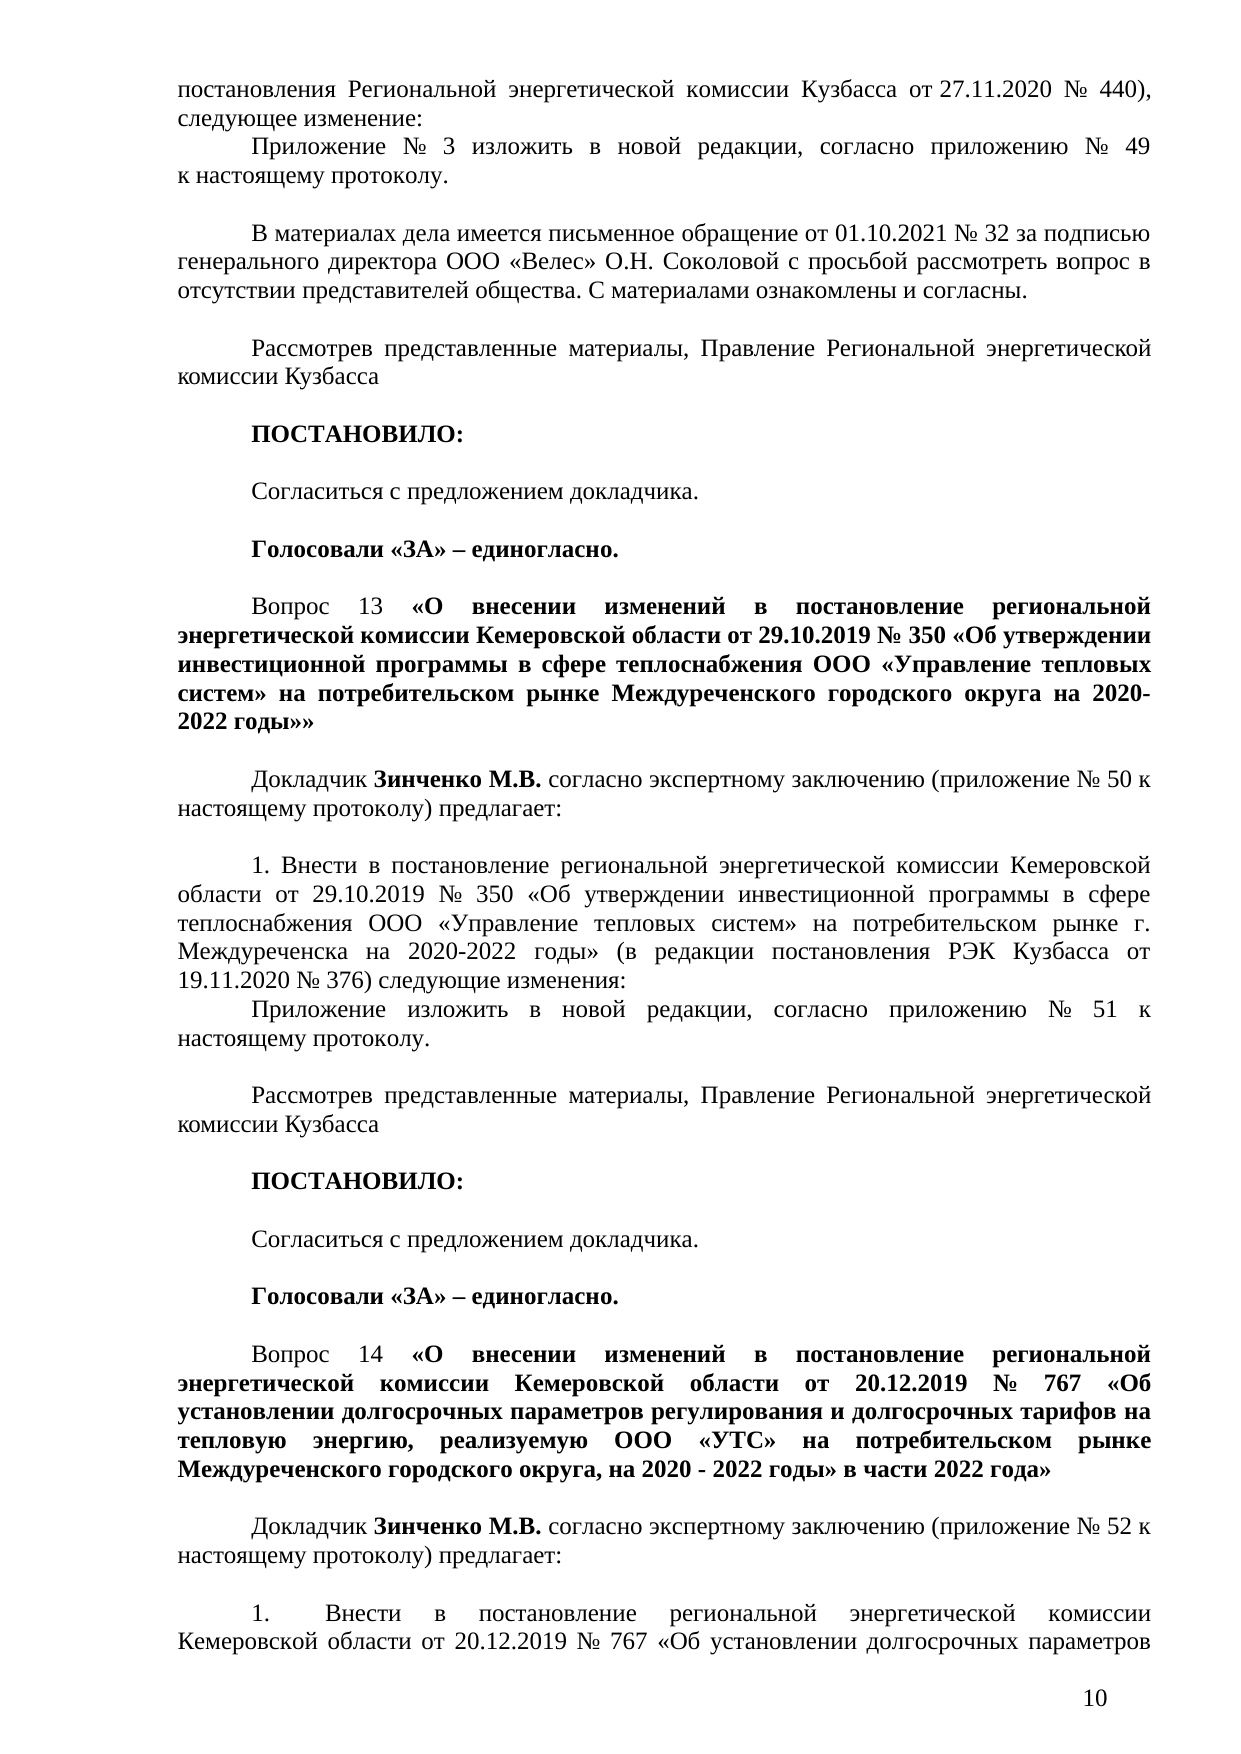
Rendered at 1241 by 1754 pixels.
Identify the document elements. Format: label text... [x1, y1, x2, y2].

text Рассмотрев представленные материалы, Правление Региональной энергетической комиссии Кузбасса [177, 333, 1152, 390]
text Согласиться с предложением докладчика. [177, 1224, 1152, 1253]
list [177, 1598, 1152, 1655]
text Вопрос 13 «О внесении изменений в постановление региональной энергетической комиссии Кемеровской области от 29.10.2019 № 350 «Об утверждении инвестиционной программы в сфере теплоснабжения ООО «Управление тепловых систем» на потребительском рынке Междуреченского городского округа на 2020-2022 годы»» [177, 591, 1152, 735]
text Докладчик Зинченко М.В. согласно экспертному заключению (приложение № 50 к настоящему протоколу) предлагает: [177, 764, 1152, 821]
text Вопрос 14 «О внесении изменений в постановление региональной энергетической комиссии Кемеровской области от 20.12.2019 № 767 «Об установлении долгосрочных параметров регулирования и долгосрочных тарифов на тепловую энергию, реализуемую ООО «УТС» на потребительском рынке Междуреченского городского округа, на 2020 - 2022 годы» в части 2022 года» [177, 1339, 1152, 1483]
list Приложение № 3 изложить в новой редакции, согласно приложению № 49 к настоящему протоколу. [177, 131, 1152, 189]
text ПОСТАНОВИЛО: [177, 1166, 1152, 1195]
text Голосовали «ЗА» – единогласно. [177, 1281, 1152, 1310]
text Рассмотрев представленные материалы, Правление Региональной энергетической комиссии Кузбасса [177, 1080, 1152, 1138]
text ПОСТАНОВИЛО: [177, 419, 1152, 448]
text Приложение изложить в новой редакции, согласно приложению № 51 к настоящему протоколу. [177, 994, 1152, 1051]
text Голосовали «ЗА» – единогласно. [177, 534, 1152, 563]
text Согласиться с предложением докладчика. [177, 476, 1152, 505]
text Докладчик Зинченко М.В. согласно экспертному заключению (приложение № 52 к настоящему протоколу) предлагает: [177, 1511, 1152, 1569]
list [177, 74, 1152, 131]
list В материалах дела имеется письменное обращение от 01.10.2021 № 32 за подписью генерального директора ООО «Велес» О.Н. Соколовой с просьбой рассмотреть вопрос в отсутствии представителей общества. С материалами ознакомлены и согласны. [177, 218, 1152, 304]
text 1. Внести в постановление региональной энергетической комиссии Кемеровской области от 29.10.2019 № 350 «Об утверждении инвестиционной программы в сфере теплоснабжения ООО «Управление тепловых систем» на потребительском рынке г. Междуреченска на 2020-2022 годы» (в редакции постановления РЭК Кузбасса от 19.11.2020 № 376) следующие изменения: [177, 850, 1152, 994]
